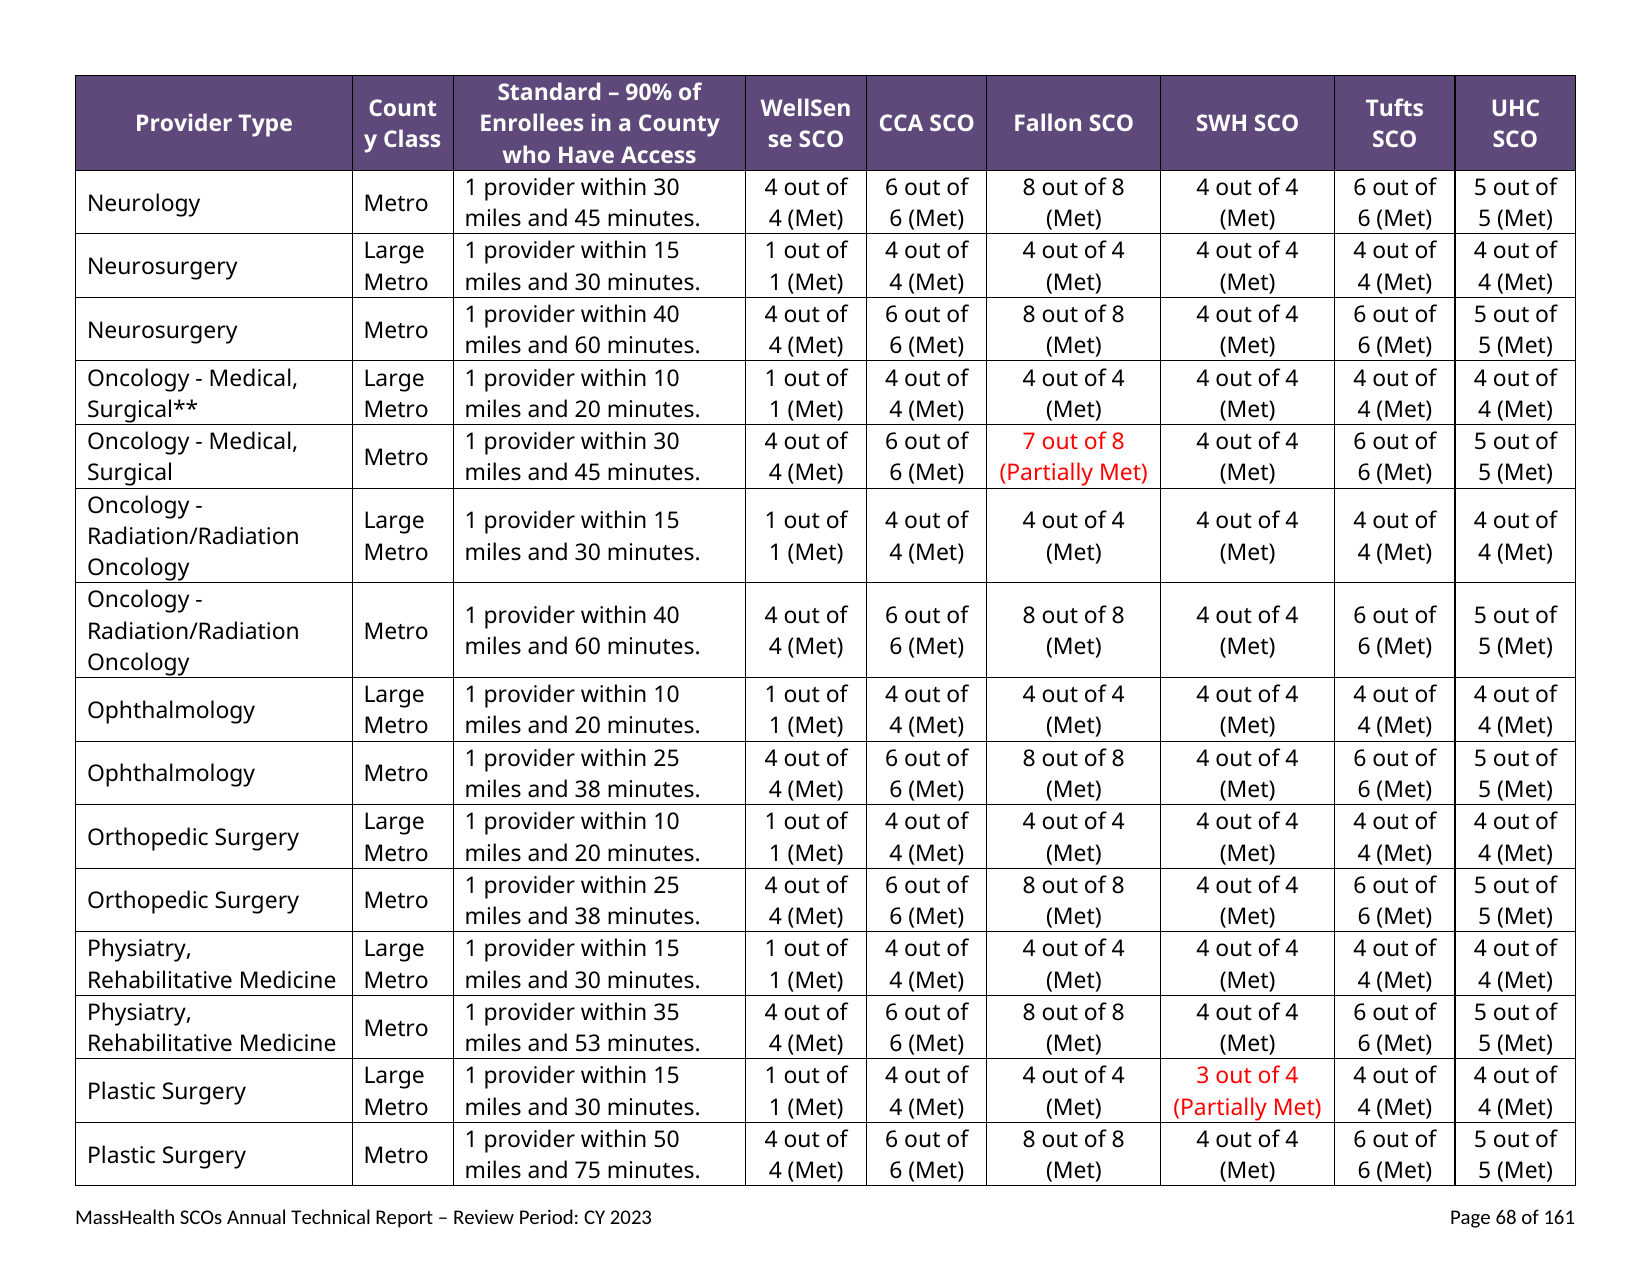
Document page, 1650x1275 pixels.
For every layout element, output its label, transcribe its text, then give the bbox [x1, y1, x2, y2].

table_cell 4 out of 4 (Met) [746, 742, 866, 804]
table_cell 4 out of 4 (Met) [1161, 996, 1334, 1058]
table_cell Large Metro [353, 678, 453, 741]
table_cell 5 out of 5 (Met) [1456, 171, 1575, 233]
table_cell 6 out of 6 (Met) [1335, 298, 1454, 360]
table_cell 4 out of 4 (Met) [746, 298, 866, 360]
table_cell 4 out of 4 (Met) [867, 361, 986, 424]
table_header Standard – 90% of Enrollees in a County who Have Access [454, 76, 745, 170]
table_cell 1 provider within 25 miles and 38 minutes. [454, 742, 745, 804]
table_cell 6 out of 6 (Met) [1335, 583, 1454, 677]
table_cell 5 out of 5 (Met) [1456, 1123, 1575, 1185]
table_cell 1 provider within 25 miles and 38 minutes. [454, 869, 745, 931]
table_cell 4 out of 4 (Met) [1161, 869, 1334, 931]
table_cell Large Metro [353, 932, 453, 995]
table_cell Orthopedic Surgery [76, 805, 352, 868]
table_cell 6 out of 6 (Met) [867, 298, 986, 360]
table_cell 4 out of 4 (Met) [1161, 742, 1334, 804]
table_cell 4 out of 4 (Met) [1161, 805, 1334, 868]
table_cell Oncology - Radiation/Radiation Oncology [76, 489, 352, 582]
table_cell 3 out of 4 (Partially Met) [1161, 1059, 1334, 1122]
table_cell 4 out of 4 (Met) [1161, 171, 1334, 233]
table_cell 5 out of 5 (Met) [1456, 298, 1575, 360]
table_cell 4 out of 4 (Met) [1456, 1059, 1575, 1122]
table_cell 6 out of 6 (Met) [867, 171, 986, 233]
table_cell 4 out of 4 (Met) [987, 678, 1160, 741]
table_cell 1 out of 1 (Met) [746, 932, 866, 995]
table_cell Metro [353, 171, 453, 233]
table_cell 4 out of 4 (Met) [1456, 234, 1575, 297]
table_cell 1 provider within 30 miles and 45 minutes. [454, 425, 745, 487]
table_cell 1 provider within 10 miles and 20 minutes. [454, 361, 745, 424]
table_cell 4 out of 4 (Met) [1161, 425, 1334, 487]
table_cell 4 out of 4 (Met) [1161, 234, 1334, 297]
table_cell 4 out of 4 (Met) [867, 678, 986, 741]
table_cell Metro [353, 869, 453, 931]
table_cell 8 out of 8 (Met) [987, 869, 1160, 931]
table_cell 7 out of 8 (Partially Met) [987, 425, 1160, 487]
table_cell 4 out of 4 (Met) [987, 361, 1160, 424]
table_cell 4 out of 4 (Met) [867, 805, 986, 868]
table_header Tufts SCO [1335, 76, 1454, 170]
table_cell 4 out of 4 (Met) [987, 489, 1160, 582]
table_cell 6 out of 6 (Met) [1335, 869, 1454, 931]
table_cell 5 out of 5 (Met) [1456, 425, 1575, 487]
table_cell Ophthalmology [76, 742, 352, 804]
table_cell Large Metro [353, 361, 453, 424]
table_header UHC SCO [1456, 76, 1575, 170]
table_cell 4 out of 4 (Met) [1456, 361, 1575, 424]
table_cell 4 out of 4 (Met) [1161, 298, 1334, 360]
table_cell 6 out of 6 (Met) [867, 1123, 986, 1185]
table_cell 4 out of 4 (Met) [867, 932, 986, 995]
table_cell 4 out of 4 (Met) [1161, 932, 1334, 995]
table_cell 6 out of 6 (Met) [1335, 171, 1454, 233]
table_cell 4 out of 4 (Met) [1456, 805, 1575, 868]
table_cell 4 out of 4 (Met) [746, 869, 866, 931]
table_cell 8 out of 8 (Met) [987, 171, 1160, 233]
table_cell Metro [353, 742, 453, 804]
table_cell Oncology - Medical, Surgical** [76, 361, 352, 424]
table_cell 8 out of 8 (Met) [987, 996, 1160, 1058]
table_cell 6 out of 6 (Met) [1335, 996, 1454, 1058]
table_cell 4 out of 4 (Met) [1161, 678, 1334, 741]
table_cell 4 out of 4 (Met) [867, 234, 986, 297]
table_cell 4 out of 4 (Met) [1161, 1123, 1334, 1185]
table_cell 6 out of 6 (Met) [867, 425, 986, 487]
table_cell 1 provider within 35 miles and 53 minutes. [454, 996, 745, 1058]
table_cell Neurosurgery [76, 298, 352, 360]
table_cell 5 out of 5 (Met) [1456, 869, 1575, 931]
table_cell 1 out of 1 (Met) [746, 489, 866, 582]
table_cell 4 out of 4 (Met) [746, 583, 866, 677]
table_cell 5 out of 5 (Met) [1456, 996, 1575, 1058]
table_cell Metro [353, 1123, 453, 1185]
table_cell 4 out of 4 (Met) [1335, 234, 1454, 297]
table_cell 6 out of 6 (Met) [1335, 1123, 1454, 1185]
table_cell 8 out of 8 (Met) [987, 1123, 1160, 1185]
table_cell 4 out of 4 (Met) [1161, 583, 1334, 677]
table_cell 6 out of 6 (Met) [867, 742, 986, 804]
table_cell 1 provider within 50 miles and 75 minutes. [454, 1123, 745, 1185]
table_cell 6 out of 6 (Met) [867, 996, 986, 1058]
table_cell 4 out of 4 (Met) [1456, 932, 1575, 995]
table_cell 4 out of 4 (Met) [746, 425, 866, 487]
table_header SWH SCO [1161, 76, 1334, 170]
table_cell 1 provider within 40 miles and 60 minutes. [454, 583, 745, 677]
table_cell 1 out of 1 (Met) [746, 678, 866, 741]
table_header CCA SCO [867, 76, 986, 170]
table_cell 1 provider within 15 miles and 30 minutes. [454, 932, 745, 995]
table_cell Large Metro [353, 234, 453, 297]
table_cell Neurology [76, 171, 352, 233]
table_cell 4 out of 4 (Met) [867, 489, 986, 582]
table_cell 4 out of 4 (Met) [1335, 805, 1454, 868]
table_cell Plastic Surgery [76, 1123, 352, 1185]
table_cell Large Metro [353, 1059, 453, 1122]
table_cell Oncology - Medical, Surgical [76, 425, 352, 487]
table_cell 6 out of 6 (Met) [867, 869, 986, 931]
table_cell 5 out of 5 (Met) [1456, 583, 1575, 677]
table_cell 4 out of 4 (Met) [1335, 361, 1454, 424]
table_cell 4 out of 4 (Met) [1161, 361, 1334, 424]
table_cell Metro [353, 298, 453, 360]
table_cell 4 out of 4 (Met) [987, 805, 1160, 868]
table_cell 6 out of 6 (Met) [867, 583, 986, 677]
table_cell 1 provider within 15 miles and 30 minutes. [454, 234, 745, 297]
table_cell Ophthalmology [76, 678, 352, 741]
table_cell 4 out of 4 (Met) [746, 1123, 866, 1185]
table_cell Large Metro [353, 489, 453, 582]
table_header Provider Type [76, 76, 352, 170]
table_header WellSense SCO [746, 76, 866, 170]
table_cell 8 out of 8 (Met) [987, 742, 1160, 804]
table_cell 4 out of 4 (Met) [1161, 489, 1334, 582]
table_cell 1 provider within 15 miles and 30 minutes. [454, 1059, 745, 1122]
table_cell 1 provider within 10 miles and 20 minutes. [454, 805, 745, 868]
table_cell 4 out of 4 (Met) [867, 1059, 986, 1122]
table_cell 6 out of 6 (Met) [1335, 425, 1454, 487]
table_header Fallon SCO [987, 76, 1160, 170]
table_cell 4 out of 4 (Met) [746, 171, 866, 233]
table_cell Large Metro [353, 805, 453, 868]
table_cell 4 out of 4 (Met) [1335, 678, 1454, 741]
table_cell Metro [353, 996, 453, 1058]
table_cell 1 provider within 30 miles and 45 minutes. [454, 171, 745, 233]
table_cell 4 out of 4 (Met) [1335, 1059, 1454, 1122]
table_cell Orthopedic Surgery [76, 869, 352, 931]
table_cell 6 out of 6 (Met) [1335, 742, 1454, 804]
table_cell 4 out of 4 (Met) [987, 1059, 1160, 1122]
table_cell 5 out of 5 (Met) [1456, 742, 1575, 804]
table_cell 4 out of 4 (Met) [1335, 932, 1454, 995]
table_cell 1 provider within 10 miles and 20 minutes. [454, 678, 745, 741]
table_cell 4 out of 4 (Met) [987, 234, 1160, 297]
table_cell 1 out of 1 (Met) [746, 234, 866, 297]
table_cell Plastic Surgery [76, 1059, 352, 1122]
table_cell 4 out of 4 (Met) [746, 996, 866, 1058]
table_cell 1 out of 1 (Met) [746, 805, 866, 868]
table_cell 4 out of 4 (Met) [1456, 489, 1575, 582]
table_cell 4 out of 4 (Met) [1456, 678, 1575, 741]
table_cell Physiatry, Rehabilitative Medicine [76, 932, 352, 995]
table_cell Metro [353, 425, 453, 487]
table_header County Class [353, 76, 453, 170]
table_cell 8 out of 8 (Met) [987, 583, 1160, 677]
table_cell 1 provider within 15 miles and 30 minutes. [454, 489, 745, 582]
table_cell Oncology - Radiation/Radiation Oncology [76, 583, 352, 677]
table_cell 4 out of 4 (Met) [1335, 489, 1454, 582]
table_cell 4 out of 4 (Met) [987, 932, 1160, 995]
table_cell 1 out of 1 (Met) [746, 1059, 866, 1122]
table_cell 8 out of 8 (Met) [987, 298, 1160, 360]
table_cell 1 provider within 40 miles and 60 minutes. [454, 298, 745, 360]
table_cell 1 out of 1 (Met) [746, 361, 866, 424]
table_cell Neurosurgery [76, 234, 352, 297]
table_cell Physiatry, Rehabilitative Medicine [76, 996, 352, 1058]
table_cell Metro [353, 583, 453, 677]
